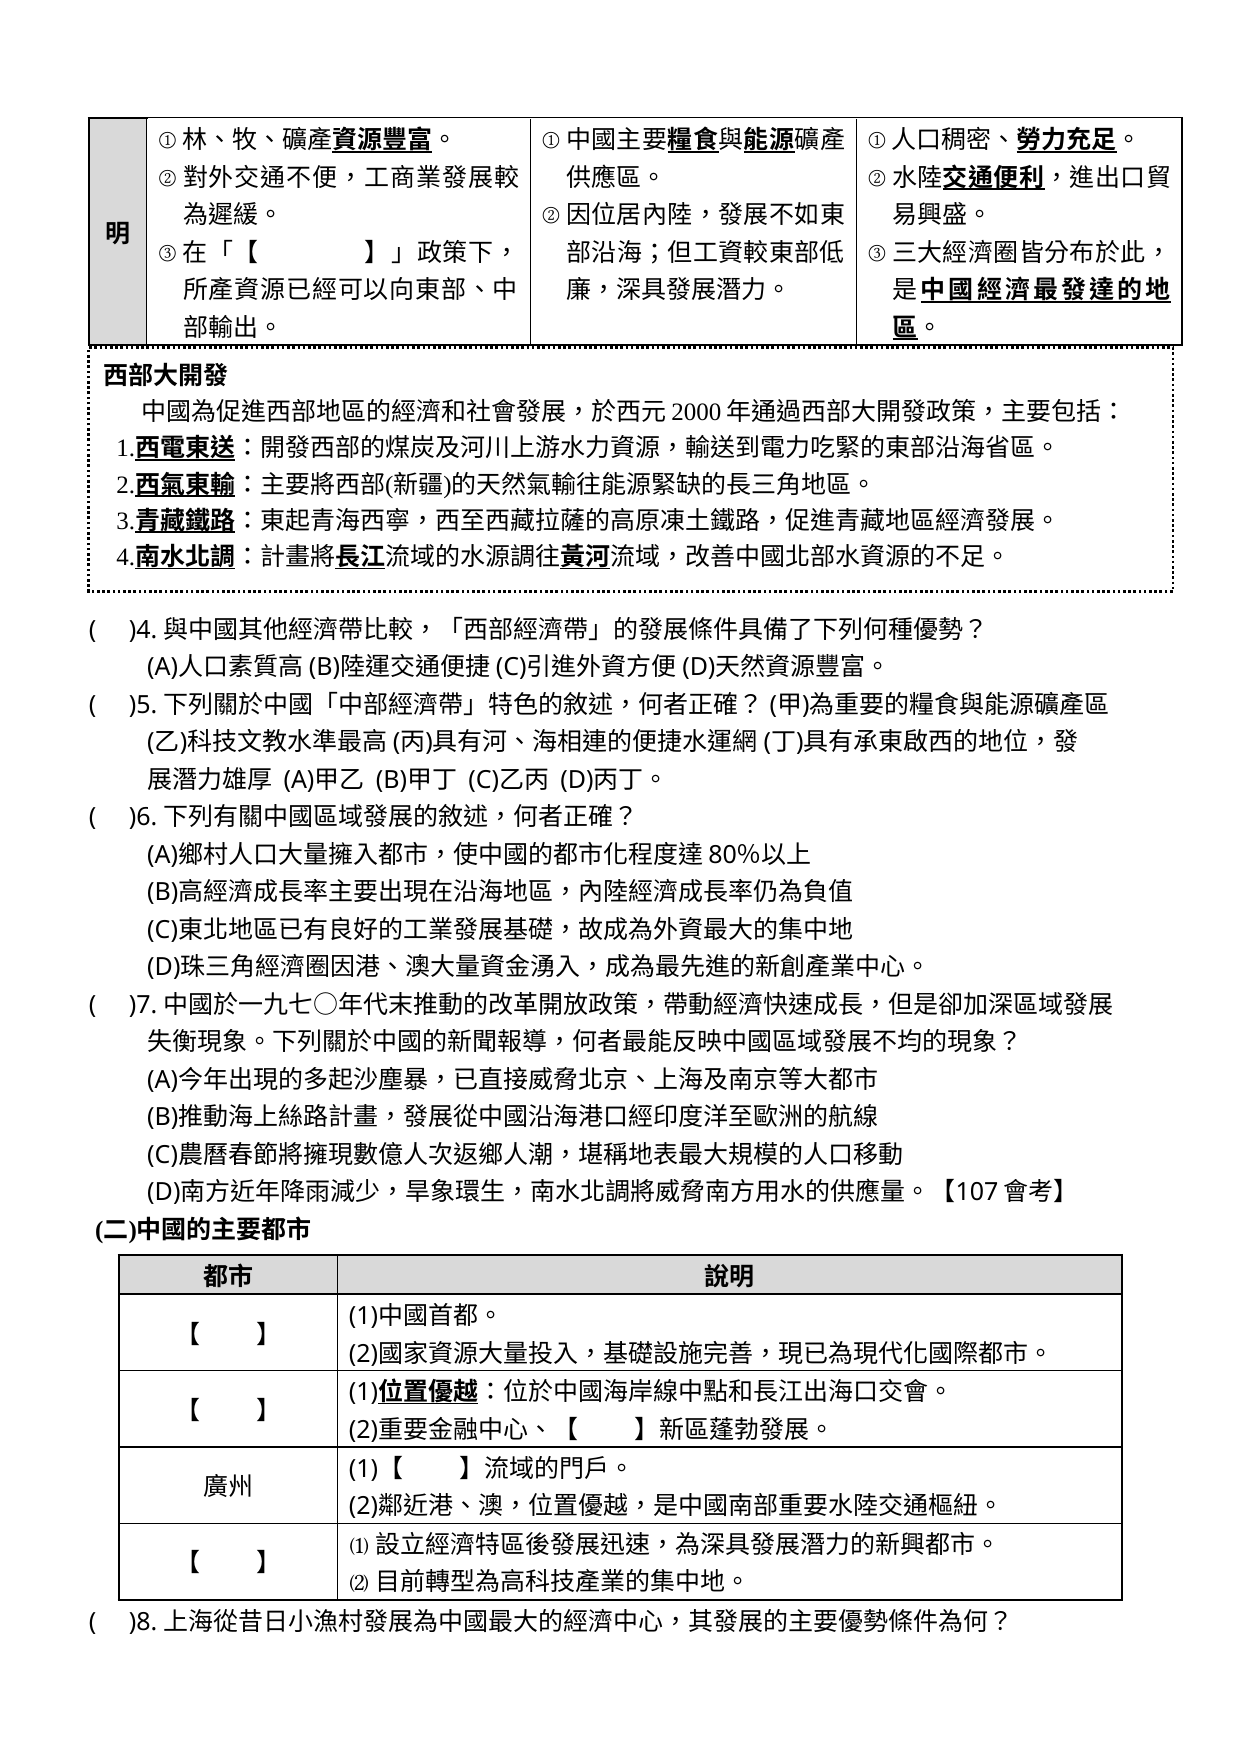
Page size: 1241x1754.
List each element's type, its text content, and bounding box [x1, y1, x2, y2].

table_cell 【 】 [120, 1524, 337, 1598]
table_cell ⑴設立經濟特區後發展迅速，為深具發展潛力的新興都市。 ⑵目前轉型為高科技產業的集中地。 [338, 1524, 1121, 1598]
table_cell 說明 [90, 119, 146, 344]
table_cell ①人口稠密、勞力充足。 ②水陸交通便利，進出口貿易興盛。 ③三大經濟圈皆分布於此，是中國經濟最發達的地區。 [857, 118, 1181, 344]
table_cell (1)中國首都。 (2)國家資源大量投入，基礎設施完善，現已為現代化國際都市。 [338, 1295, 1121, 1370]
text (二)中國的主要都市 [89, 1209, 1152, 1246]
table_cell ①林、牧、礦產資源豐富。 ②對外交通不便，工商業發展較為遲緩。 ③在「【 】」政策下，所產資源已經可以向東部、中部輸出。 [147, 118, 530, 344]
table_cell 【 】 [120, 1371, 337, 1446]
table_cell (1)位置優越：位於中國海岸線中點和長江出海口交會。 (2)重要金融中心、【 】新區蓬勃發展。 [338, 1371, 1121, 1446]
table_cell 【 】 [120, 1295, 337, 1370]
table_header 說明 [338, 1256, 1121, 1293]
table_cell ①中國主要糧食與能源礦產供應區。 ②因位居內陸，發展不如東部沿海；但工資較東部低廉，深具發展潛力。 [531, 118, 856, 344]
table_cell 廣州 [120, 1448, 337, 1522]
text (乙)科技文教水準最高 (丙)具有河、海相連的便捷水運網 (丁)具有承東啟西的地位，發 [89, 721, 1152, 759]
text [89, 1601, 1152, 1638]
table_header 都市 [120, 1256, 337, 1293]
text ( )5. 下列關於中國「中部經濟帶」特色的敘述，何者正確？ (甲)為重要的糧食與能源礦產區 [89, 684, 1152, 721]
table_cell (1)【 】流域的門戶。 (2)鄰近港、澳，位置優越，是中國南部重要水陸交通樞紐。 [338, 1448, 1121, 1522]
text 失衡現象。下列關於中國的新聞報導，何者最能反映中國區域發展不均的現象？ (A)今年出現的多起沙塵暴，已直接威脅北京、上海及南京等大都市 (B)推動海上絲路計畫，發展從中國沿海港口經印度洋至歐洲的航線 (C)農曆春節將擁現數億人次返鄉人潮，堪稱地表最大規模的人口移動 (D)南方近年降雨減少，旱象環生，南水北調將威脅南方用水的供應量。【107會考】 [89, 1021, 1152, 1209]
text ( )4. 與中國其他經濟帶比較，「西部經濟帶」的發展條件具備了下列何種優勢？ (A)人口素質高 (B)陸運交通便捷 (C)引進外資方便 (D)天然資源豐富。 [89, 609, 1152, 684]
text ( )6. 下列有關中國區域發展的敘述，何者正確？ (A)鄉村人口大量擁入都市，使中國的都市化程度達80％以上 (B)高經濟成長率主要出現在沿海地區，內陸經濟成長率仍為負值 (C)東北地區已有良好的工業發展基礎，故成為外資最大的集中地 (D)珠三角經濟圈因港、澳大量資金湧入，成為最先進的新創產業中心。 [89, 796, 1152, 984]
text ( )7. 中國於一九七○年代末推動的改革開放政策，帶動經濟快速成長，但是卻加深區域發展 [89, 984, 1152, 1021]
text 展潛力雄厚 (A)甲乙 (B)甲丁 (C)乙丙 (D)丙丁。 [89, 759, 1152, 796]
